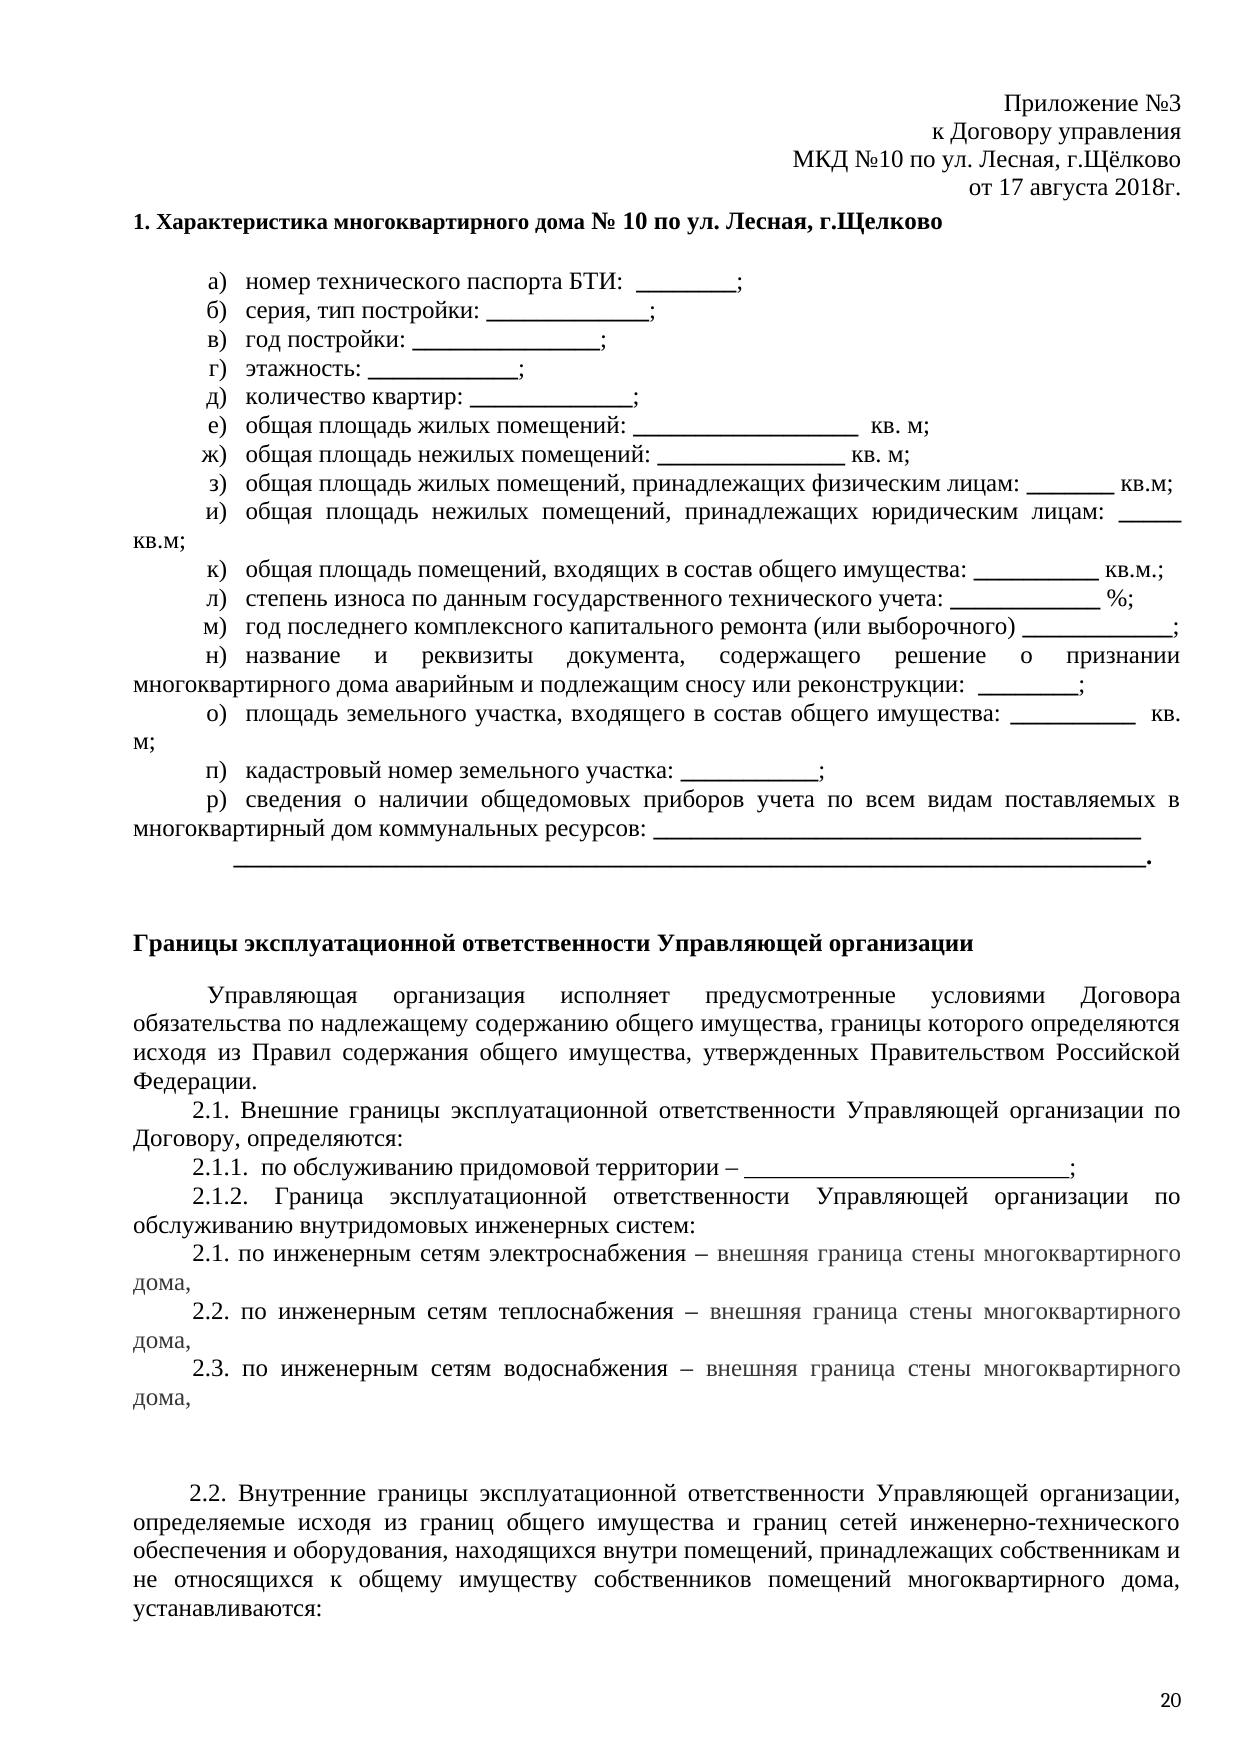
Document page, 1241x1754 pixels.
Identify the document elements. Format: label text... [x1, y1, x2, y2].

text Приложение №3 [133, 89, 1181, 117]
list степень износа по данным государственного технического учета: ____________ %; [133, 583, 1181, 611]
list общая площадь помещений, входящих в состав общего имущества: __________ кв.м.; [133, 554, 1181, 583]
list сведения о наличии общедомовых приборов учета по всем видам поставляемых в многоквартирный дом коммунальных ресурсов: _______________________________________ [133, 784, 1181, 841]
text 1. Характеристика многоквартирного дома № 10 по ул. Лесная, г.Щелково [133, 206, 1181, 235]
text Границы эксплуатационной ответственности Управляющей организации [133, 928, 1181, 956]
list общая площадь нежилых помещений: _______________ кв. м; [133, 439, 1181, 468]
list год последнего комплексного капитального ремонта (или выборочного) ____________; [133, 611, 1181, 640]
text 2.2. Внутренние границы эксплуатационной ответственности Управляющей организации, определяемые исходя из границ общего имущества и границ сетей инженерно-технического обеспечения и оборудования, находящихся внутри помещений, принадлежащих собственникам и не относящихся к общему имуществу собственников помещений многоквартирного дома, устанавливаются: [133, 1478, 1181, 1622]
text Управляющая организация исполняет предусмотренные условиями Договора обязательства по надлежащему содержанию общего имущества, границы которого определяются исходя из Правил содержания общего имущества, утвержденных Правительством Российской Федерации. [133, 980, 1181, 1095]
list количество квартир: _____________; [133, 381, 1181, 410]
list номер технического паспорта БТИ: ________; [133, 266, 1181, 295]
list кадастровый номер земельного участка: ___________; [133, 755, 1181, 784]
text 2.1. Внешние границы эксплуатационной ответственности Управляющей организации по Договору, определяются: [133, 1095, 1181, 1152]
text 2.1.2. Граница эксплуатационной ответственности Управляющей организации по обслуживанию внутридомовых инженерных систем: [133, 1181, 1181, 1238]
text к Договору управления [133, 117, 1181, 145]
list площадь земельного участка, входящего в состав общего имущества: __________ кв. м; [133, 698, 1181, 755]
text 2.1. по инженерным сетям электроснабжения – внешняя граница стены многоквартирного дома, [133, 1238, 1181, 1296]
list серия, тип постройки: _____________; [133, 295, 1181, 324]
text МКД №10 по ул. Лесная, г.Щёлково от 17 августа 2018г. [133, 145, 1181, 201]
list год постройки: _______________; [133, 324, 1181, 353]
list название и реквизиты документа, содержащего решение о признании многоквартирного дома аварийным и подлежащим сносу или реконструкции: ________; [133, 640, 1181, 698]
text 2.1.1. по обслуживанию придомовой территории – __________________________; [133, 1152, 1181, 1181]
list общая площадь жилых помещений: __________________ кв. м; [133, 410, 1181, 439]
list общая площадь жилых помещений, принадлежащих физическим лицам: _______ кв.м; [133, 468, 1181, 496]
text 2.3. по инженерным сетям водоснабжения – внешняя граница стены многоквартирного дома, [133, 1353, 1181, 1411]
list этажность: ____________; [133, 353, 1181, 381]
text _________________________________________________________________________. [233, 841, 1181, 870]
list общая площадь нежилых помещений, принадлежащих юридическим лицам: _____ кв.м; [133, 496, 1181, 554]
text 2.2. по инженерным сетям теплоснабжения – внешняя граница стены многоквартирного дома, [133, 1296, 1181, 1353]
